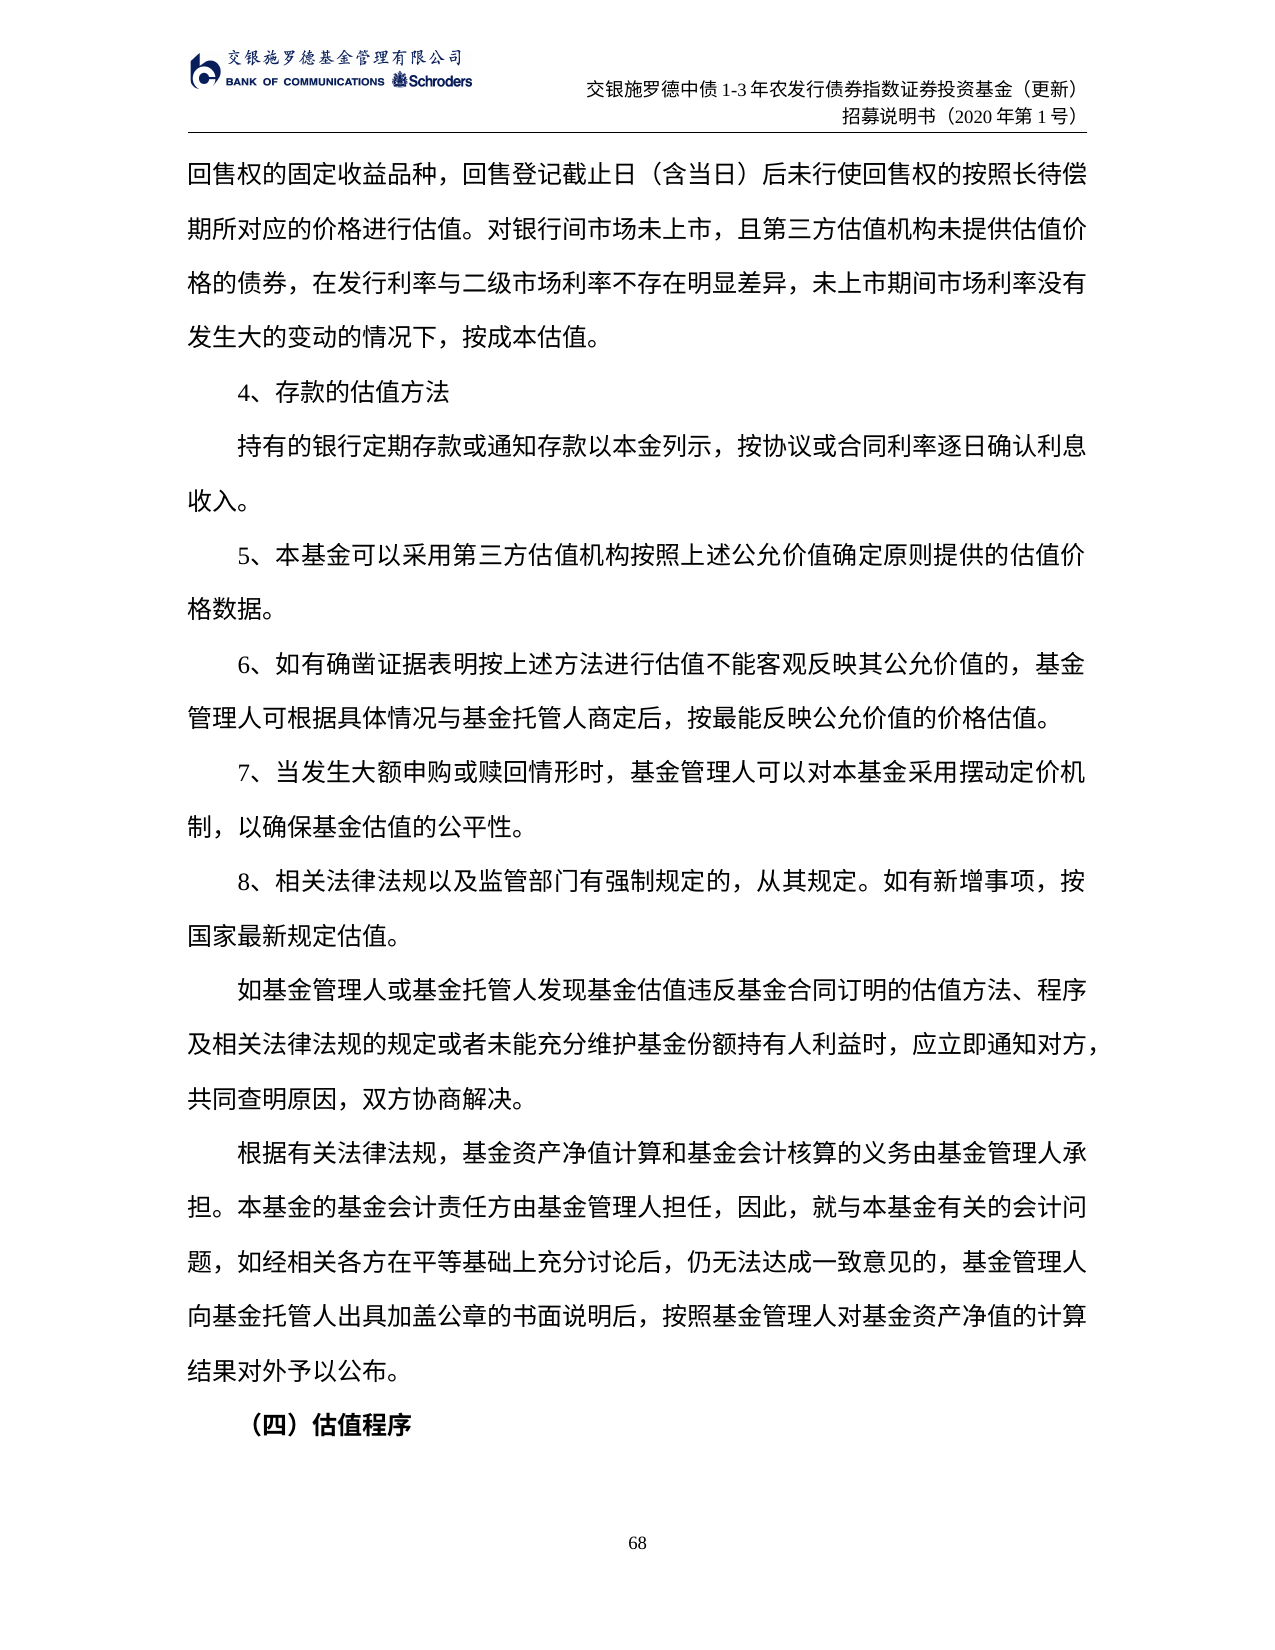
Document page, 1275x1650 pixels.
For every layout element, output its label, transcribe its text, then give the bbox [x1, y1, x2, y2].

picture [190, 50, 472, 89]
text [187, 155, 1087, 354]
text 5、本基金可以采用第三方估值机构按照上述公允价值确定原则提供的估值价格数据。 [187, 535, 1087, 626]
text 6、如有确凿证据表明按上述方法进行估值不能客观反映其公允价值的，基金管理人可根据具体情况与基金托管人商定后，按最能反映公允价值的价格估值。 [187, 644, 1087, 735]
text 持有的银行定期存款或通知存款以本金列示，按协议或合同利率逐日确认利息收入。 [187, 427, 1087, 517]
text 根据有关法律法规，基金资产净值计算和基金会计核算的义务由基金管理人承担。本基金的基金会计责任方由基金管理人担任，因此，就与本基金有关的会计问题，如经相关各方在平等基础上充分讨论后，仍无法达成一致意见的，基金管理人向基金托管人出具加盖公章的书面说明后，按照基金管理人对基金资产净值的计算结果对外予以公布。 [187, 1133, 1087, 1387]
text 7、当发生大额申购或赎回情形时，基金管理人可以对本基金采用摆动定价机制，以确保基金估值的公平性。 [187, 753, 1087, 843]
text 如基金管理人或基金托管人发现基金估值违反基金合同订明的估值方法、程序及相关法律法规的规定或者未能充分维护基金份额持有人利益时，应立即通知对方，共同查明原因，双方协商解决。 [187, 970, 1087, 1115]
text 8、相关法律法规以及监管部门有强制规定的，从其规定。如有新增事项，按国家最新规定估值。 [187, 862, 1087, 952]
text （四）估值程序 [187, 1405, 1087, 1442]
text 4、存款的估值方法 [187, 372, 1087, 408]
